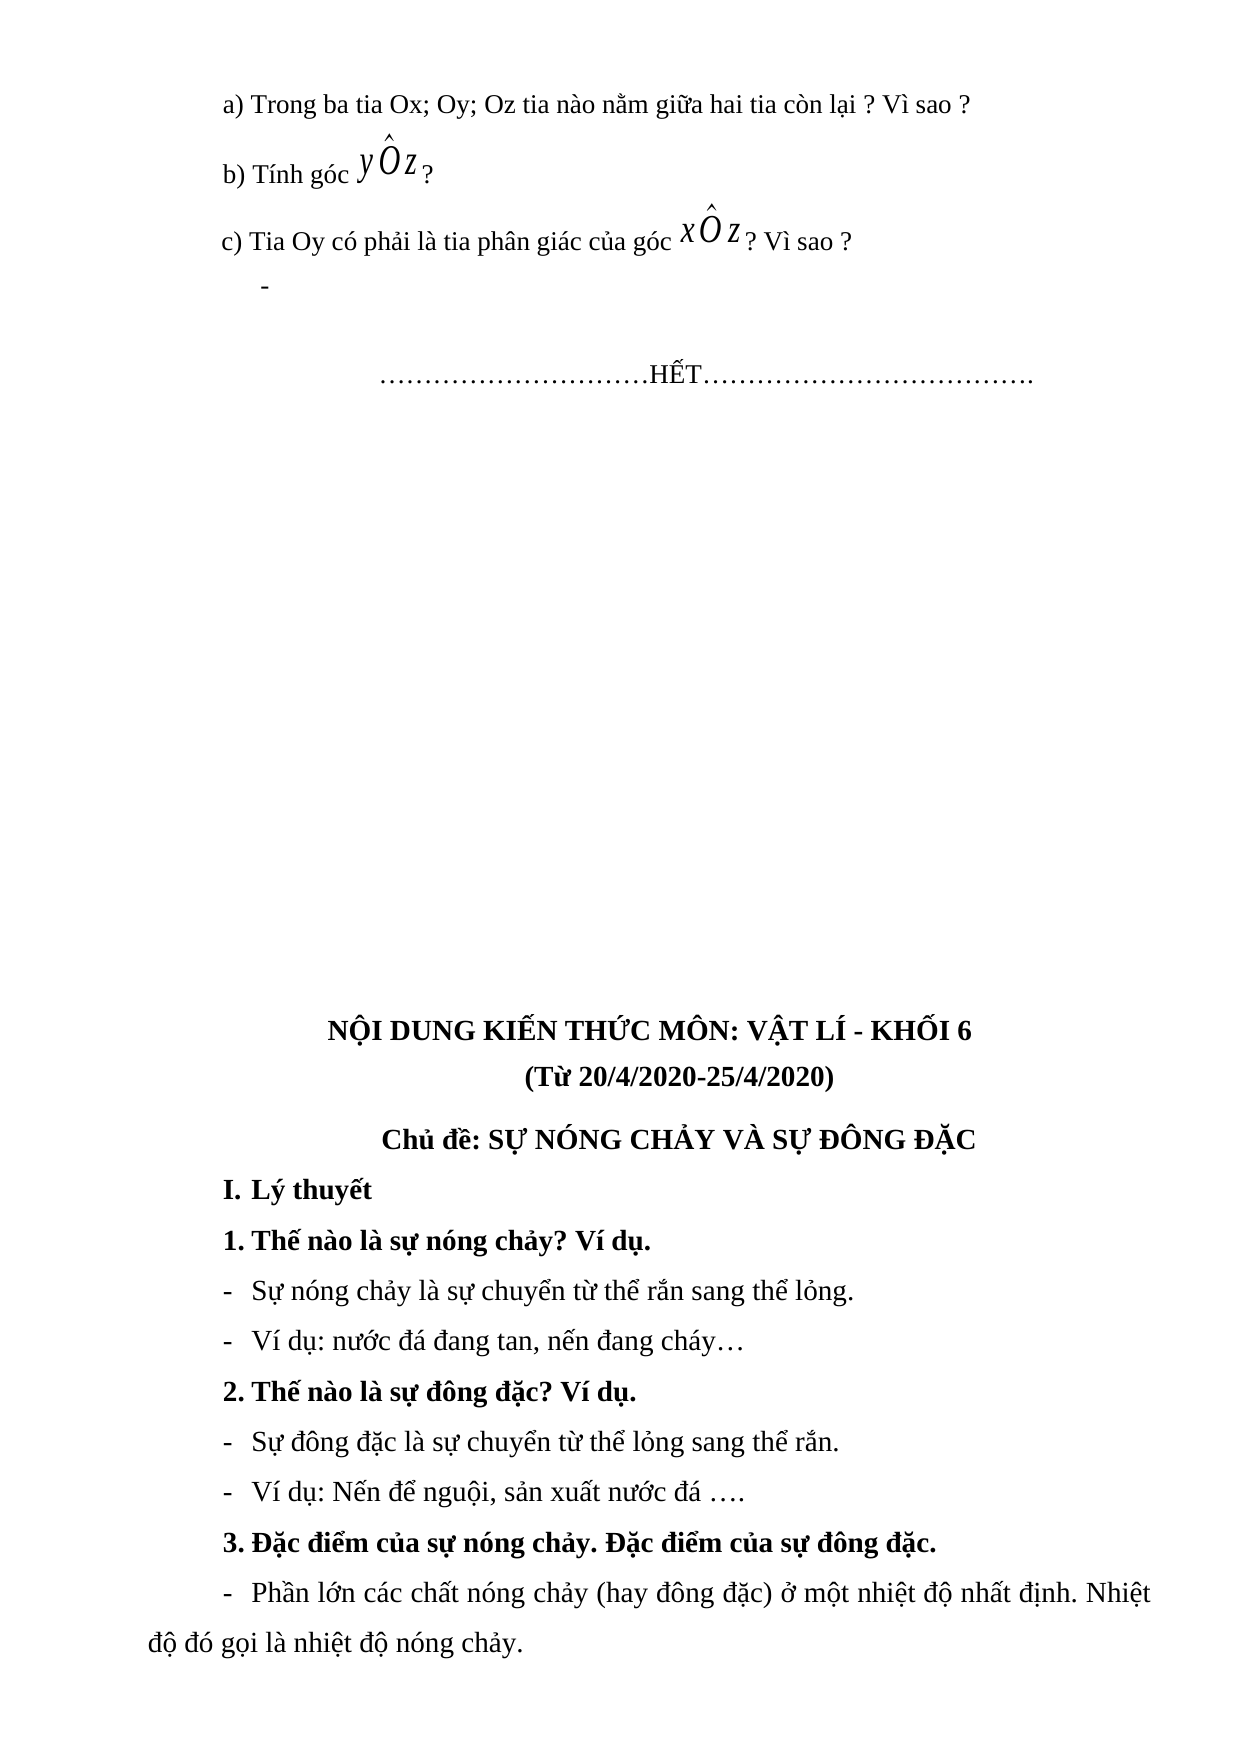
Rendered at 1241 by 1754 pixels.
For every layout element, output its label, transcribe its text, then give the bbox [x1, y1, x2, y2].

list Thế nào là sự nóng chảy? Ví dụ. [148, 1223, 1152, 1256]
list Đặc điểm của sự nóng chảy. Đặc điểm của sự đông đặc. [148, 1525, 1152, 1558]
list Ví dụ: Nến để nguội, sản xuất nước đá …. [148, 1474, 1152, 1508]
text Chủ đề: SỰ NÓNG CHẢY VÀ SỰ ĐÔNG ĐẶC [118, 1122, 1210, 1156]
text a) Trong ba tia Ox; Oy; Oz tia nào nằm giữa hai tia còn lại ? Vì sao ? [223, 89, 1152, 120]
list Ví dụ: nước đá đang tan, nến đang cháy… [148, 1323, 1152, 1357]
text …………………………HẾT………………………………. [260, 359, 1152, 390]
list Sự nóng chảy là sự chuyển từ thể rắn sang thể lỏng. [148, 1273, 1152, 1307]
list Lý thuyết [148, 1172, 1210, 1206]
list Phần lớn các chất nóng chảy (hay đông đặc) ở một nhiệt độ nhất định. Nhiệt độ đó gọi là nhiệt độ nóng chảy. [148, 1575, 1152, 1659]
text b) Tính góc ? [223, 132, 1152, 190]
text c) Tia Oy có phải là tia phân giác của góc ? Vì sao ? [221, 202, 1152, 256]
text (Từ 20/4/2020-25/4/2020) [148, 1059, 1152, 1093]
list Sự đông đặc là sự chuyển từ thể lỏng sang thể rắn. [148, 1424, 1152, 1458]
text NỘI DUNG KIẾN THỨC MÔN: VẬT LÍ - KHỐI 6 [148, 1013, 1152, 1047]
list Thế nào là sự đông đặc? Ví dụ. [148, 1374, 1152, 1407]
